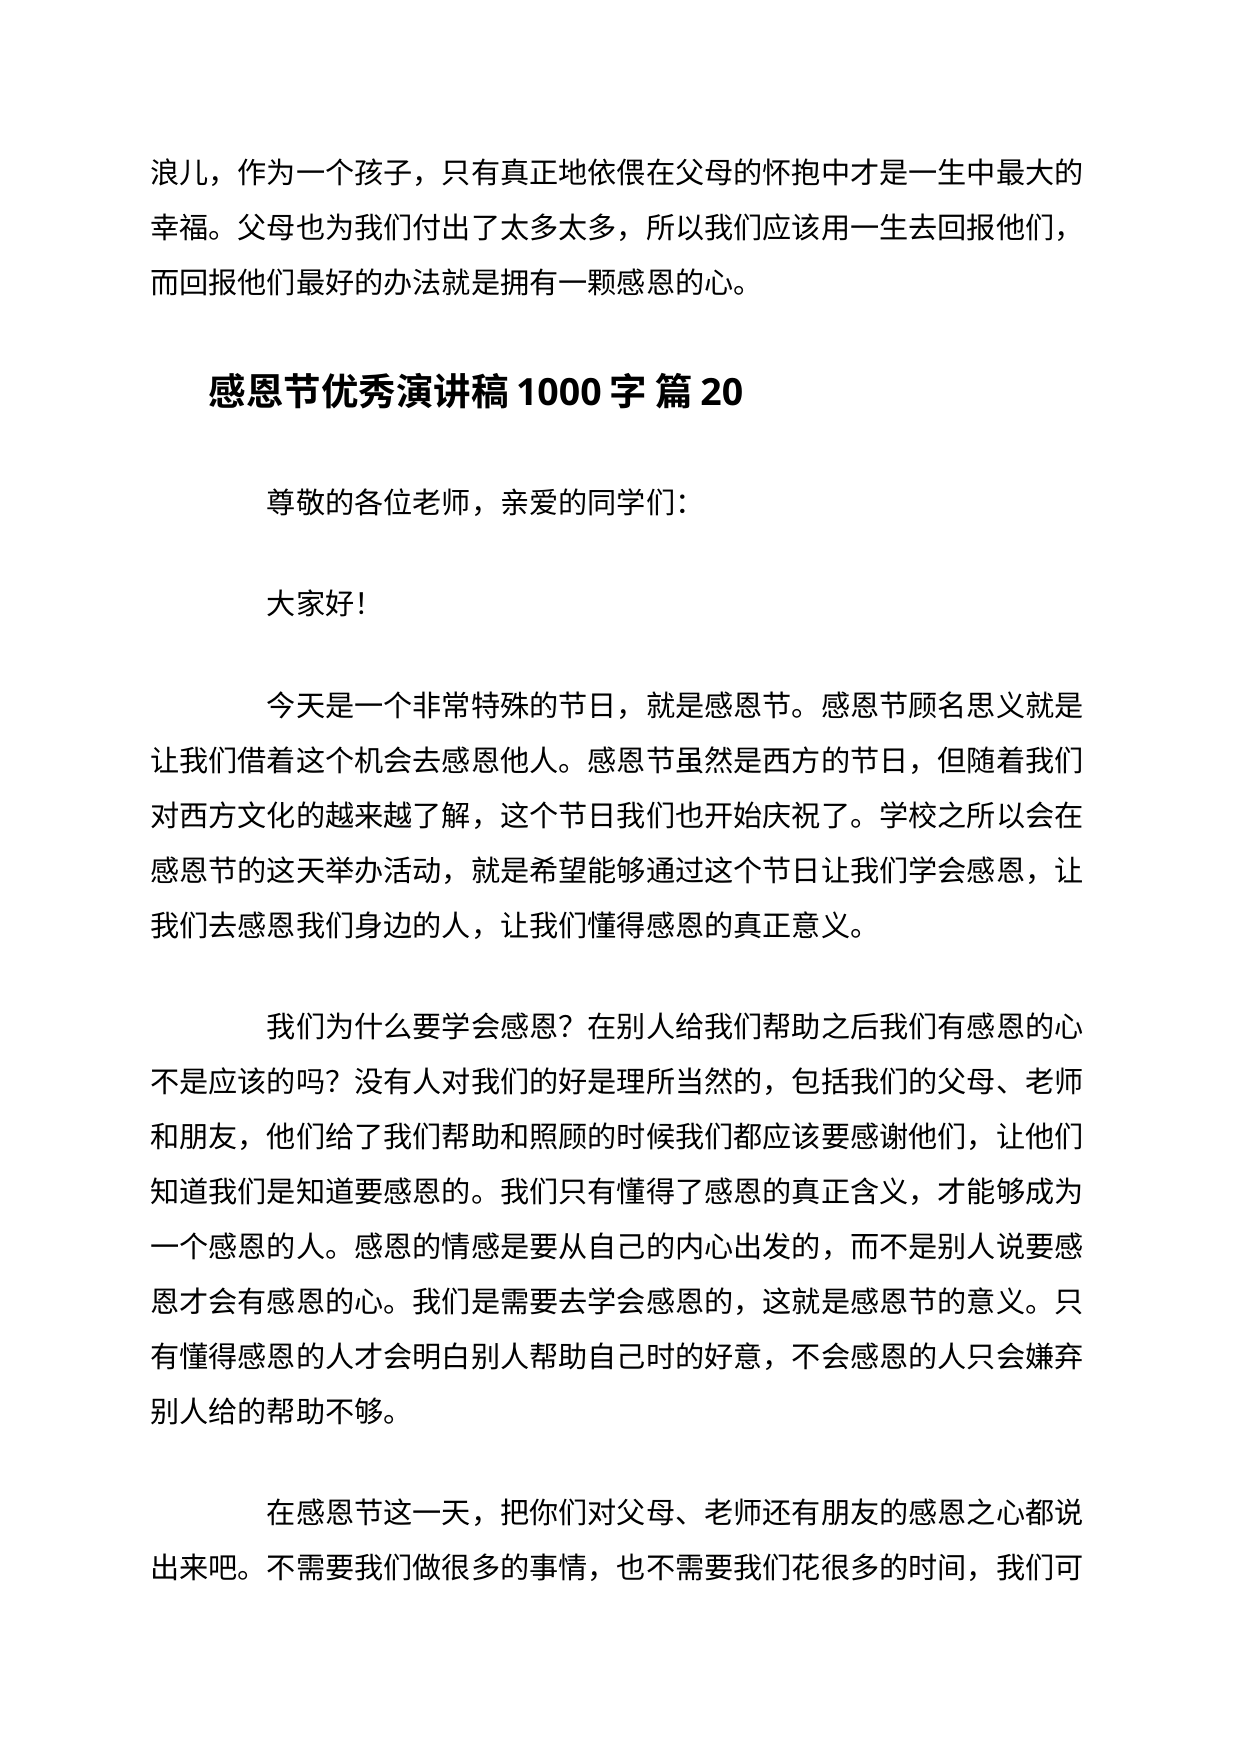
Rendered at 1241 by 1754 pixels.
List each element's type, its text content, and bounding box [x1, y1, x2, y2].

text 尊敬的各位老师，亲爱的同学们： [150, 479, 1090, 521]
text 我们为什么要学会感恩？在别人给我们帮助之后我们有感恩的心不是应该的吗？没有人对我们的好是理所当然的，包括我们的父母、老师和朋友，他们给了我们帮助和照顾的时候我们都应该要感谢他们，让他们知道我们是知道要感恩的。我们只有懂得了感恩的真正含义，才能够成为一个感恩的人。感恩的情感是要从自己的内心出发的，而不是别人说要感恩才会有感恩的心。我们是需要去学会感恩的，这就是感恩节的意义。只有懂得感恩的人才会明白别人帮助自己时的好意，不会感恩的人只会嫌弃别人给的帮助不够。 [150, 1004, 1090, 1431]
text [150, 150, 1090, 302]
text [150, 1490, 1090, 1587]
text 大家好！ [150, 581, 1090, 623]
text 今天是一个非常特殊的节日，就是感恩节。感恩节顾名思义就是让我们借着这个机会去感恩他人。感恩节虽然是西方的节日，但随着我们对西方文化的越来越了解，这个节日我们也开始庆祝了。学校之所以会在感恩节的这天举办活动，就是希望能够通过这个节日让我们学会感恩，让我们去感恩我们身边的人，让我们懂得感恩的真正意义。 [150, 683, 1090, 944]
text 感恩节优秀演讲稿1000字 篇20 [150, 362, 1090, 416]
